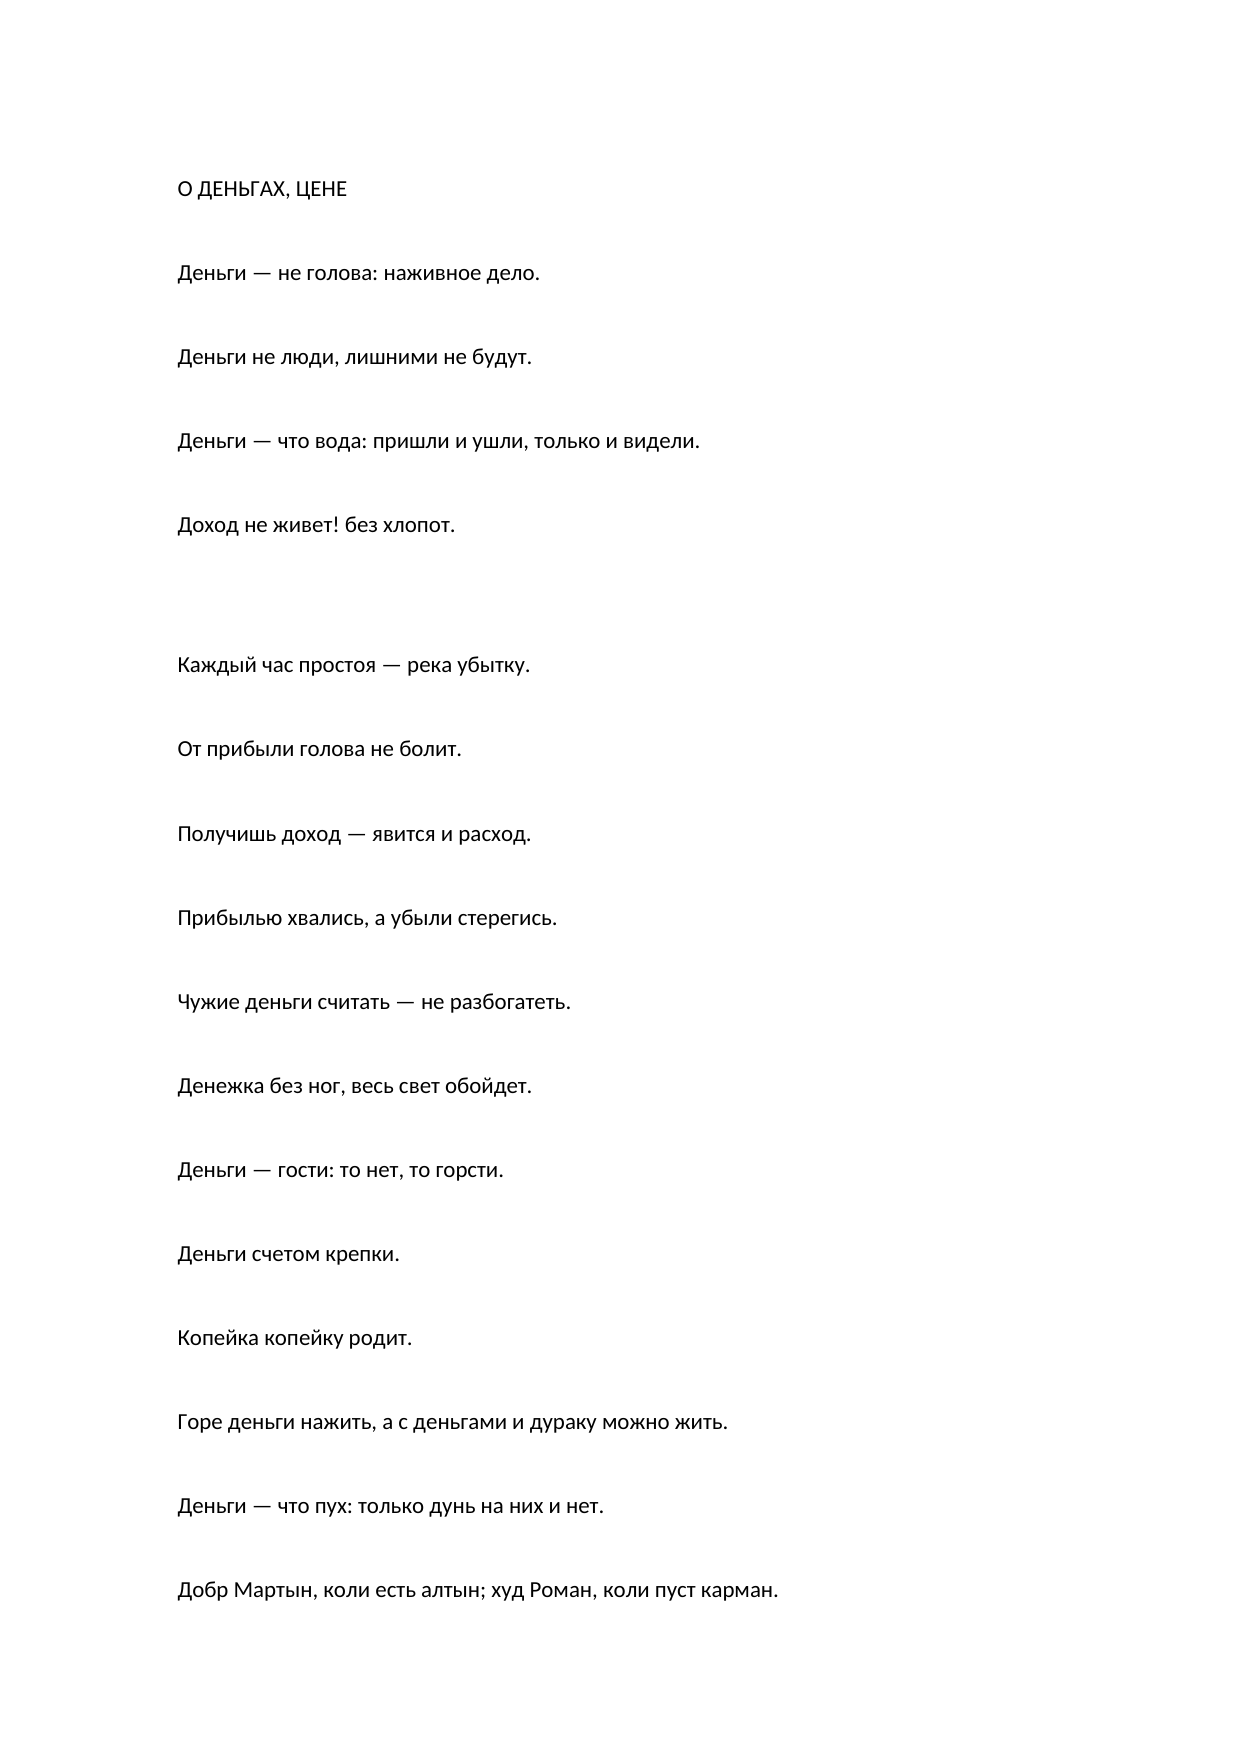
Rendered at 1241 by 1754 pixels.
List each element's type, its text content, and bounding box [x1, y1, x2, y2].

text Деньги не люди, лишними не будут. [177, 342, 1152, 370]
text Получишь доход — явится и расход. [177, 819, 1152, 847]
text Деньги счетом крепки. [177, 1239, 1152, 1267]
text Деньги — не голова: наживное дело. [177, 258, 1152, 286]
text Деньги — что вода: пришли и ушли, только и видели. [177, 426, 1152, 454]
text Каждый час простоя — река убытку. [177, 651, 1152, 678]
text О ДЕНЬГАХ, ЦЕНЕ [177, 174, 1152, 202]
text Добр Мартын, коли есть алтын; худ Роман, коли пуст карман. [177, 1575, 1152, 1603]
text Чужие деньги считать — не разбогатеть. [177, 987, 1152, 1015]
text Деньги — что пух: только дунь на них и нет. [177, 1491, 1152, 1519]
text Деньги — гости: то нет, то горсти. [177, 1155, 1152, 1183]
text Денежка без ног, весь свет обойдет. [177, 1071, 1152, 1099]
text Горе деньги нажить, а с деньгами и дураку можно жить. [177, 1407, 1152, 1435]
text Копейка копейку родит. [177, 1323, 1152, 1351]
text От прибыли голова не болит. [177, 734, 1152, 763]
text Прибылью хвались, а убыли стерегись. [177, 903, 1152, 931]
text Доход не живет! без хлопот. [177, 510, 1152, 538]
